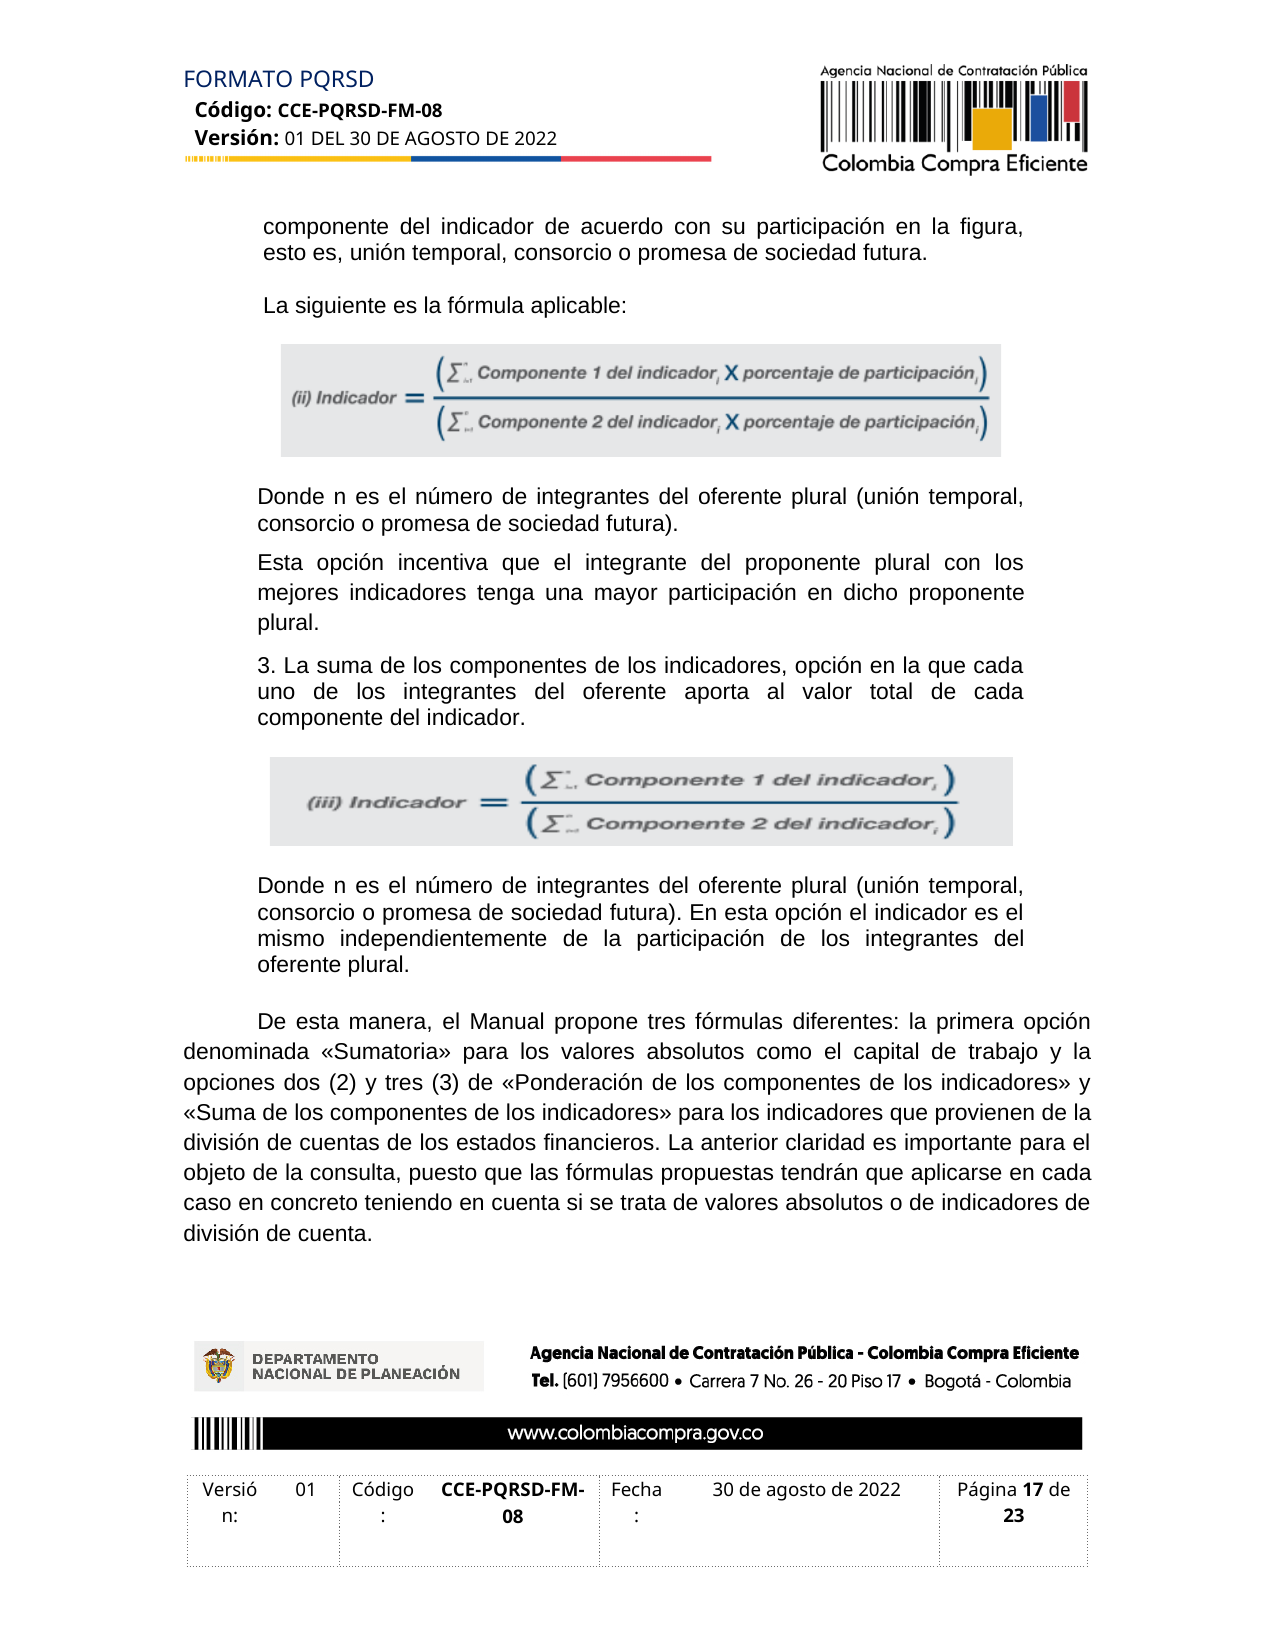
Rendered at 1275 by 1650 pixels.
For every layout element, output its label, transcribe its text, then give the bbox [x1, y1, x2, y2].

list La siguiente es la fórmula aplicable: [263, 292, 1024, 318]
text 3. La suma de los componentes de los indicadores, opción en la que cada uno de los integrantes del oferente aporta al valor total de cada componente del indicador. [257, 652, 1024, 731]
text Donde n es el número de integrantes del oferente plural (unión temporal, consorcio o promesa de sociedad futura). [257, 483, 1025, 536]
text Esta opción incentiva que el integrante del proponente plural con los mejores indicadores tenga una mayor participación en dicho proponente plural. [257, 548, 1025, 635]
text De esta manera, el Manual propone tres fórmulas diferentes: la primera opción denominada «Sumatoria» para los valores absolutos como el capital de trabajo y la opciones dos (2) y tres (3) de «Ponderación de los componentes de los indicadores» y «Suma de los componentes de los indicadores» para los indicadores que provienen de la división de cuentas de los estados financieros. La anterior claridad es importante para el objeto de la consulta, puesto que las fórmulas propuestas tendrán que aplicarse en cada caso en concreto teniendo en cuenta si se trata de valores absolutos o de indicadores de división de cuenta. [183, 1008, 1092, 1246]
picture [183, 151, 715, 164]
text Donde n es el número de integrantes del oferente plural (unión temporal, consorcio o promesa de sociedad futura). En esta opción el indicador es el mismo independientemente de la participación de los integrantes del oferente plural. [257, 872, 1025, 978]
picture [820, 64, 1092, 176]
picture [183, 1316, 1092, 1459]
